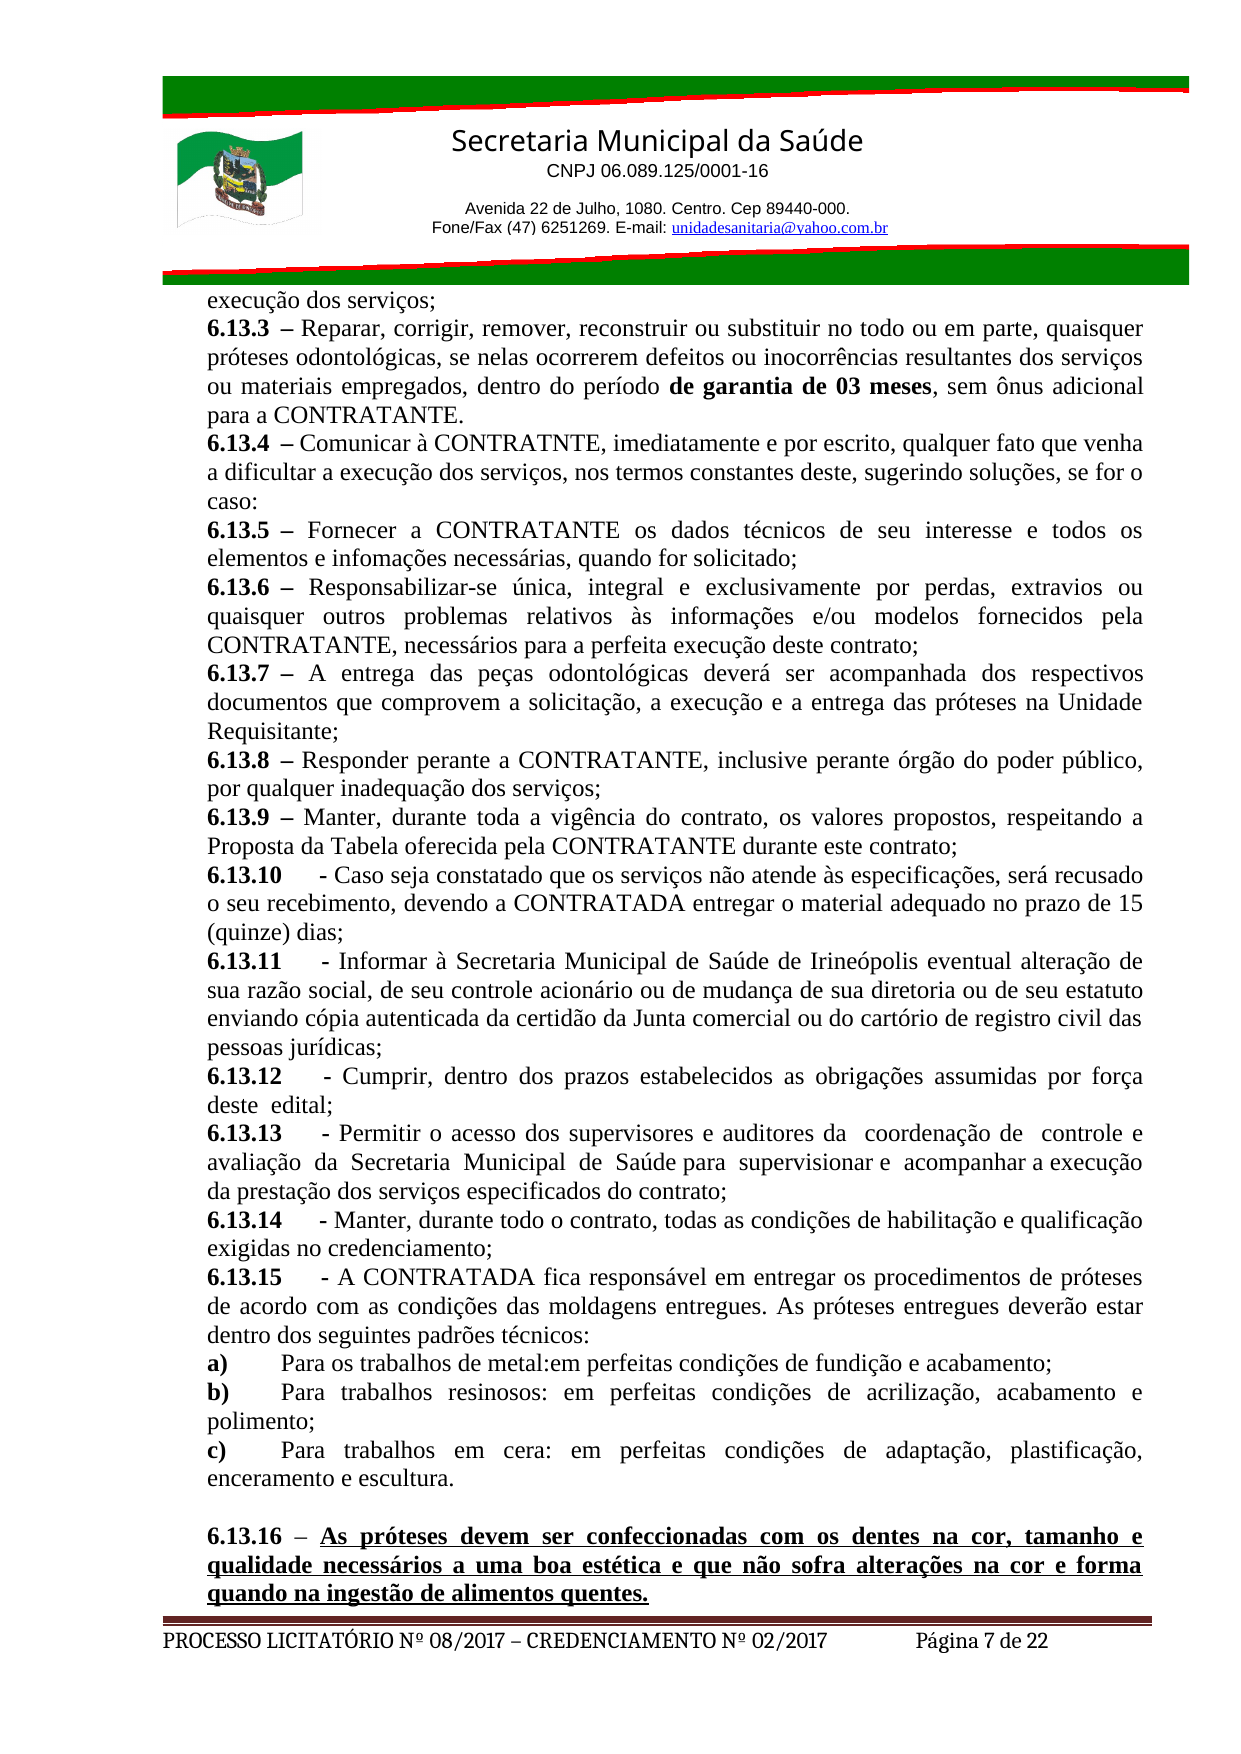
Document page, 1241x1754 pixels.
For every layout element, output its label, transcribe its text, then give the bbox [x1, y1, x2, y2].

picture [162, 76, 1190, 285]
list – A entrega das peças odontológicas deverá ser acompanhada dos respectivos documentos que comprovem a solicitação, a execução e a entrega das próteses na Unidade Requisitante; [207, 658, 1144, 745]
list – Fornecer a CONTRATANTE os dados técnicos de seu interesse e todos os elementos e infomações necessárias, quando for solicitado; [207, 515, 1144, 572]
list - Manter, durante todo o contrato, todas as condições de habilitação e qualificação exigidas no credenciamento; [207, 1205, 1144, 1262]
list - Caso seja constatado que os serviços não atende às especificações, será recusado o seu recebimento, devendo a CONTRATADA entregar o material adequado no prazo de 15 (quinze) dias; [207, 860, 1144, 946]
list – Reparar, corrigir, remover, reconstruir ou substituir no todo ou em parte, quaisquer próteses odontológicas, se nelas ocorrerem defeitos ou inocorrências resultantes dos serviços ou materiais empregados, dentro do período de garantia de 03 meses, sem ônus adicional para a CONTRATANTE. [207, 313, 1144, 428]
list Para os trabalhos de metal:em perfeitas condições de fundição e acabamento; [207, 1348, 1144, 1377]
list Para trabalhos resinosos: em perfeitas condições de acrilização, acabamento e polimento; [207, 1377, 1144, 1435]
list - Permitir o acesso dos supervisores e auditores da coordenação de controle e avaliação da Secretaria Municipal de Saúde para supervisionar e acompanhar a execução da prestação dos serviços especificados do contrato; [207, 1118, 1144, 1205]
list – Manter, durante toda a vigência do contrato, os valores propostos, respeitando a Proposta da Tabela oferecida pela CONTRATANTE durante este contrato; [207, 802, 1144, 860]
list – Responsabilizar-se única, integral e exclusivamente por perdas, extravios ou quaisquer outros problemas relativos às informações e/ou modelos fornecidos pela CONTRATANTE, necessários para a perfeita execução deste contrato; [207, 572, 1144, 658]
list Para trabalhos em cera: em perfeitas condições de adaptação, plastificação, enceramento e escultura. [207, 1435, 1144, 1492]
list – Comunicar à CONTRATNTE, imediatamente e por escrito, qualquer fato que venha a dificultar a execução dos serviços, nos termos constantes deste, sugerindo soluções, se for o caso: [207, 428, 1144, 515]
list - Cumprir, dentro dos prazos estabelecidos as obrigações assumidas por força deste edital; [207, 1061, 1144, 1118]
list – Responder perante a CONTRATANTE, inclusive perante órgão do poder público, por qualquer inadequação dos serviços; [207, 745, 1144, 802]
list - Informar à Secretaria Municipal de Saúde de Irineópolis eventual alteração de sua razão social, de seu controle acionário ou de mudança de sua diretoria ou de seu estatuto enviando cópia autenticada da certidão da Junta comercial ou do cartório de registro civil das pessoas jurídicas; [207, 946, 1144, 1061]
list 6.13.16 – As próteses devem ser confeccionadas com os dentes na cor, tamanho e qualidade necessários a uma boa estética e que não sofra alterações na cor e forma quando na ingestão de alimentos quentes. [207, 1521, 1144, 1607]
list - A CONTRATADA fica responsável em entregar os procedimentos de próteses de acordo com as condições das moldagens entregues. As próteses entregues deverão estar dentro dos seguintes padrões técnicos: [207, 1262, 1144, 1348]
